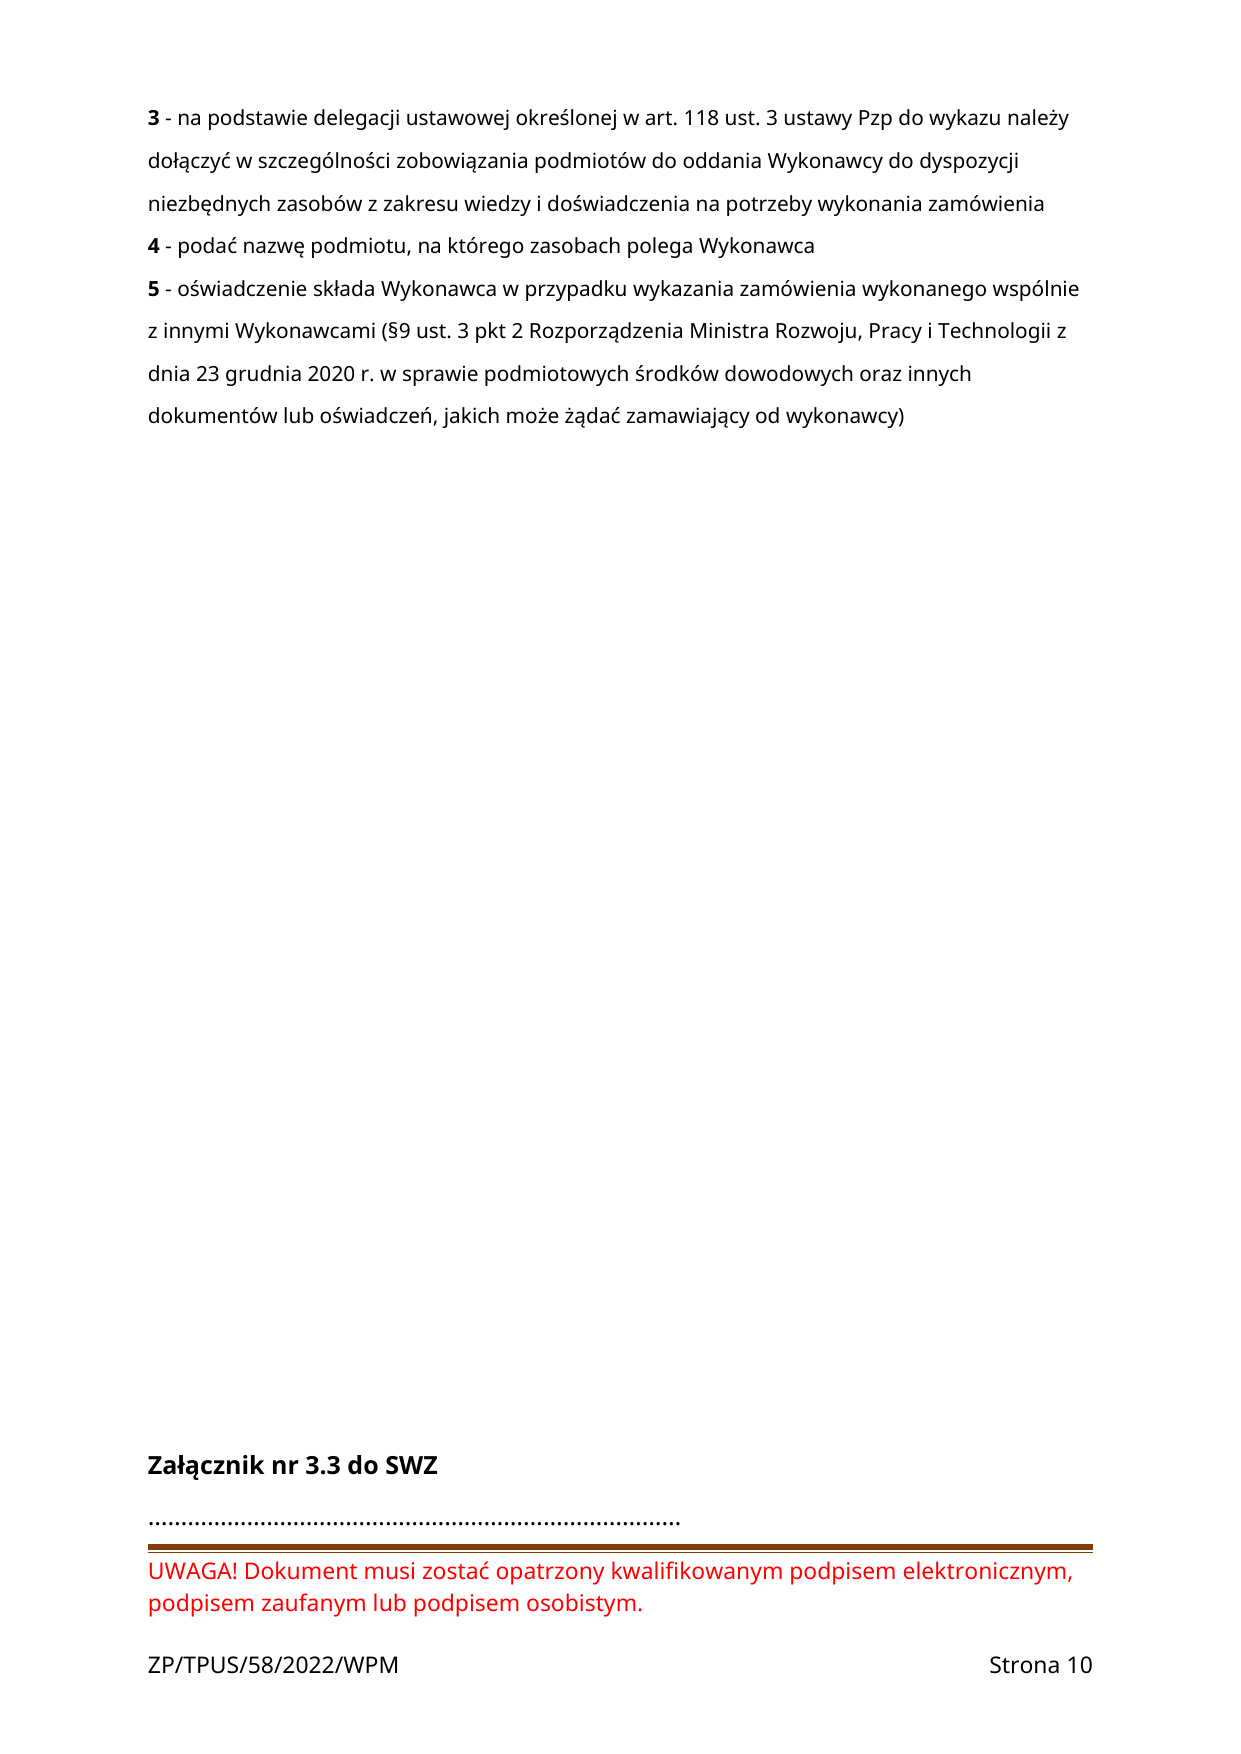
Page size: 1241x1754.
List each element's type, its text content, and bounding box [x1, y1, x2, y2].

text Załącznik nr 3.3 do SWZ [148, 1448, 1093, 1482]
text ……………………………………………………………………… [148, 1499, 1093, 1533]
text 5 - oświadczenie składa Wykonawca w przypadku wykazania zamówienia wykonanego wspólnie z innymi Wykonawcami (§9 ust. 3 pkt 2 Rozporządzenia Ministra Rozwoju, Pracy i Technologii z dnia 23 grudnia 2020 r. w sprawie podmiotowych środków dowodowych oraz innych dokumentów lub oświadczeń, jakich może żądać zamawiający od wykonawcy) [148, 274, 1093, 430]
text 3 - na podstawie delegacji ustawowej określonej w art. 118 ust. 3 ustawy Pzp do wykazu należy dołączyć w szczególności zobowiązania podmiotów do oddania Wykonawcy do dyspozycji niezbędnych zasobów z zakresu wiedzy i doświadczenia na potrzeby wykonania zamówienia [148, 103, 1093, 217]
text 4 - podać nazwę podmiotu, na którego zasobach polega Wykonawca [148, 231, 1093, 260]
